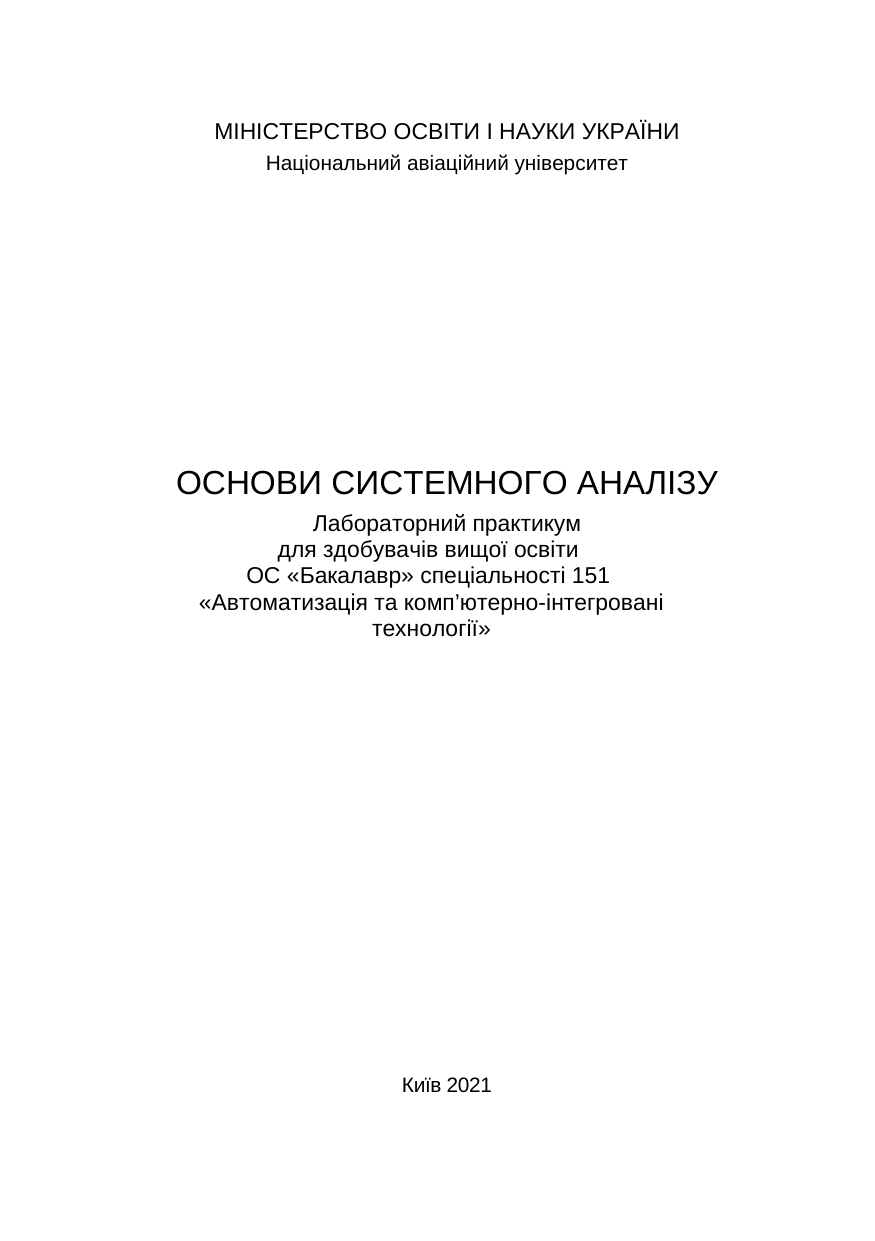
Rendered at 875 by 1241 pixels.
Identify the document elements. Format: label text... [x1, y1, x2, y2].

text Київ 2021 [89, 1073, 774, 1097]
text ОСНОВИ СИСТЕМНОГО АНАЛІЗУ [89, 463, 774, 501]
text Лабораторний практикум для здобувачів вищої освіти ОС «Бакалавр» спеціальності 151 «Автоматизація та комп’ютерно-інтегровані технології» [89, 509, 774, 641]
subtitle Національний авіаційний університет [89, 151, 774, 175]
text МІНІСТЕРСТВО ОСВІТИ І НАУКИ УКРАЇНИ [89, 118, 774, 144]
